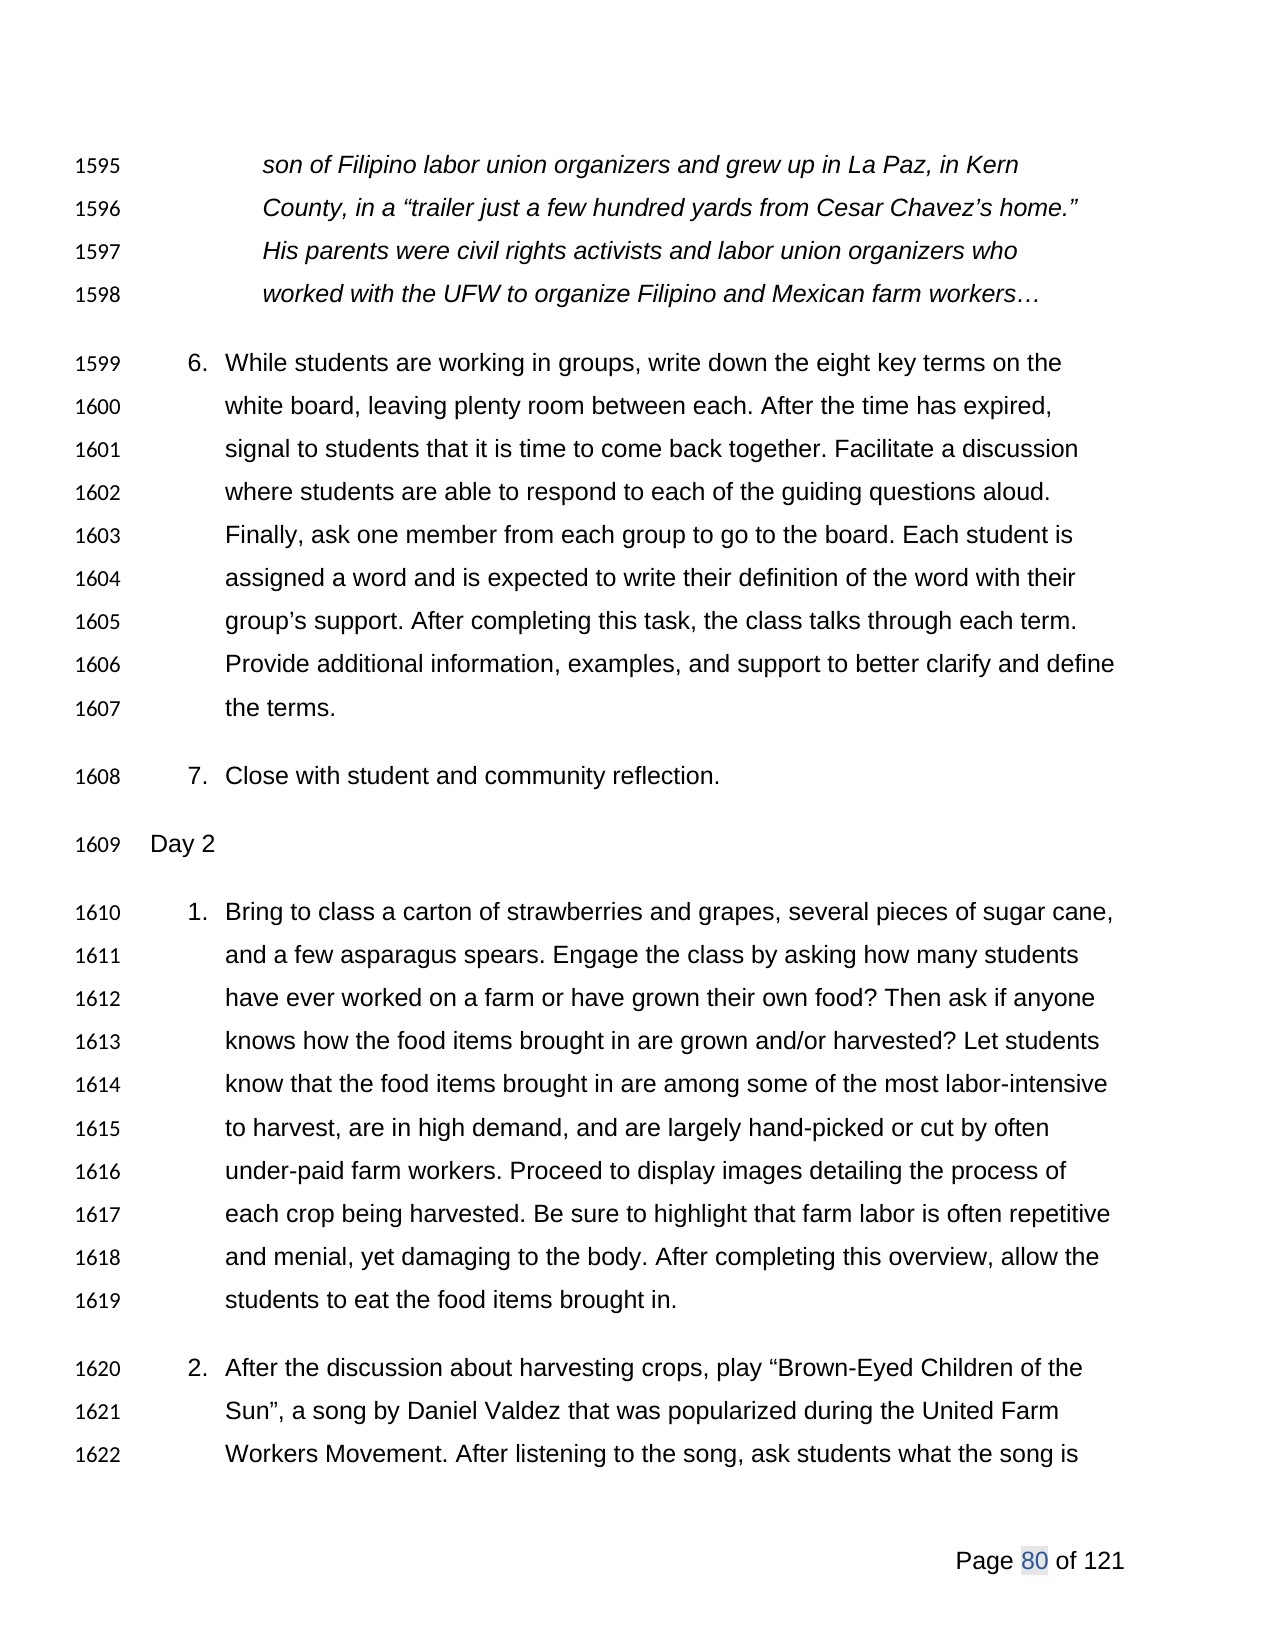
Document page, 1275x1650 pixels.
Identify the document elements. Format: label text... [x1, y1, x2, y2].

list While students are working in groups, write down the eight key terms on the white board, leaving plenty room between each. After the time has expired, signal to students that it is time to come back together. Facilitate a discussion where students are able to respond to each of the guiding questions aloud. Finally, ask one member from each group to go to the board. Each student is assigned a word and is expected to write their definition of the word with their group’s support. After completing this task, the class talks through each term. Provide additional information, examples, and support to better clarify and define the terms. [187, 347, 1125, 721]
list Bring to class a carton of strawberries and grapes, several pieces of sugar cane, and a few asparagus spears. Engage the class by asking how many students have ever worked on a farm or have grown their own food? Then ask if anyone knows how the food items brought in are grown and/or harvested? Let students know that the food items brought in are among some of the most labor-intensive to harvest, are in high demand, and are largely hand-picked or cut by often under-paid farm workers. Proceed to display images detailing the process of each crop being harvested. Be sure to highlight that farm labor is often repetitive and menial, yet damaging to the body. After completing this overview, allow the students to eat the food items brought in. [187, 897, 1125, 1314]
list Close with student and community reflection. [187, 761, 1125, 789]
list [187, 1353, 1125, 1468]
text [262, 150, 1095, 308]
text Day 2 [150, 829, 1125, 857]
